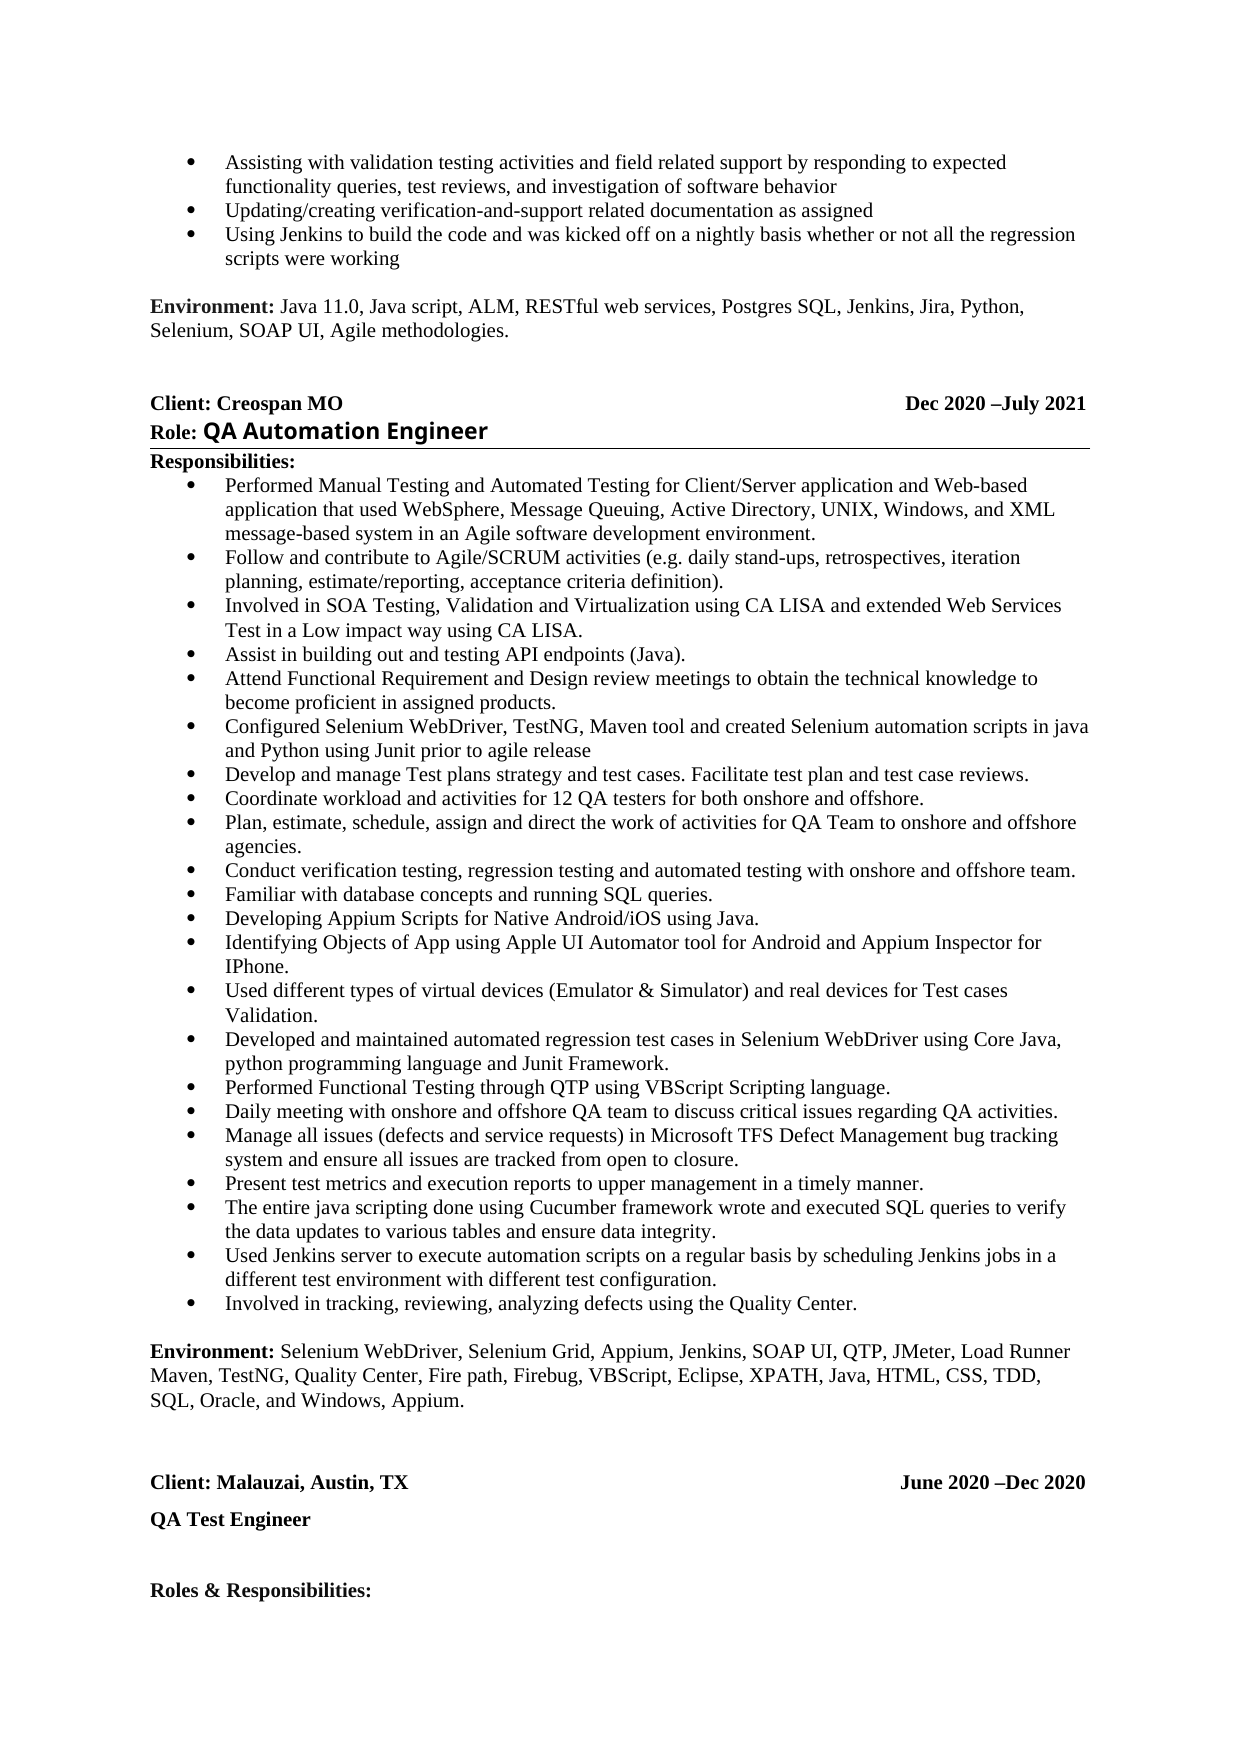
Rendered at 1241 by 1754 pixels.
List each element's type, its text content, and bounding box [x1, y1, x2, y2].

list Plan, estimate, schedule, assign and direct the work of activities for QA Team to onshore and offshore agencies. [187, 810, 1090, 858]
text Client: Malauzai, Austin, TX June 2020 –Dec 2020 [150, 1470, 1090, 1496]
list Developed and maintained automated regression test cases in Selenium WebDriver using Core Java, python programming language and Junit Framework. [187, 1027, 1090, 1075]
list Used Jenkins server to execute automation scripts on a regular basis by scheduling Jenkins jobs in a different test environment with different test configuration. [187, 1243, 1090, 1291]
text Environment: Java 11.0, Java script, ALM, RESTful web services, Postgres SQL, Jenkins, Jira, Python, Selenium, SOAP UI, Agile methodologies. [150, 294, 1090, 342]
list Develop and manage Test plans strategy and test cases. Facilitate test plan and test case reviews. [187, 762, 1090, 786]
list Assisting with validation testing activities and field related support by responding to expected functionality queries, test reviews, and investigation of software behavior [187, 150, 1090, 198]
text Client: Creospan MO Dec 2020 –July 2021 [150, 391, 1090, 415]
list Conduct verification testing, regression testing and automated testing with onshore and offshore team. [187, 858, 1090, 882]
list Developing Appium Scripts for Native Android/iOS using Java. [187, 906, 1090, 930]
list Configured Selenium WebDriver, TestNG, Maven tool and created Selenium automation scripts in java and Python using Junit prior to agile release [187, 714, 1090, 762]
list Identifying Objects of App using Apple UI Automator tool for Android and Appium Inspector for IPhone. [187, 930, 1090, 978]
list Involved in SOA Testing, Validation and Virtualization using CA LISA and extended Web Services Test in a Low impact way using CA LISA. [187, 593, 1090, 642]
list Attend Functional Requirement and Design review meetings to obtain the technical knowledge to become proficient in assigned products. [187, 666, 1090, 714]
text Roles & Responsibilities: [150, 1578, 1090, 1602]
list Coordinate workload and activities for 12 QA testers for both onshore and offshore. [187, 786, 1090, 810]
list Updating/creating verification-and-support related documentation as assigned [187, 198, 1090, 222]
list Daily meeting with onshore and offshore QA team to discuss critical issues regarding QA activities. [187, 1099, 1090, 1123]
list Involved in tracking, reviewing, analyzing defects using the Quality Center. [187, 1291, 1090, 1315]
text Role: QA Automation Engineer [150, 415, 1090, 448]
text QA Test Engineer [150, 1507, 1090, 1533]
text Responsibilities: [150, 449, 1090, 473]
list Performed Manual Testing and Automated Testing for Client/Server application and Web-based application that used WebSphere, Message Queuing, Active Directory, UNIX, Windows, and XML message-based system in an Agile software development environment. [187, 473, 1090, 545]
list Used different types of virtual devices (Emulator & Simulator) and real devices for Test cases Validation. [187, 978, 1090, 1027]
list Assist in building out and testing API endpoints (Java). [187, 642, 1090, 666]
list The entire java scripting done using Cucumber framework wrote and executed SQL queries to verify the data updates to various tables and ensure data integrity. [187, 1195, 1090, 1243]
list Manage all issues (defects and service requests) in Microsoft TFS Defect Management bug tracking system and ensure all issues are tracked from open to closure. [187, 1123, 1090, 1171]
list Performed Functional Testing through QTP using VBScript Scripting language. [187, 1075, 1090, 1099]
list Present test metrics and execution reports to upper management in a timely manner. [187, 1171, 1090, 1195]
list Familiar with database concepts and running SQL queries. [187, 882, 1090, 906]
list Follow and contribute to Agile/SCRUM activities (e.g. daily stand-ups, retrospectives, iteration planning, estimate/reporting, acceptance criteria definition). [187, 545, 1090, 593]
text Environment: Selenium WebDriver, Selenium Grid, Appium, Jenkins, SOAP UI, QTP, JMeter, Load Runner Maven, TestNG, Quality Center, Fire path, Firebug, VBScript, Eclipse, XPATH, Java, HTML, CSS, TDD, SQL, Oracle, and Windows, Appium. [150, 1339, 1090, 1412]
list Using Jenkins to build the code and was kicked off on a nightly basis whether or not all the regression scripts were working [187, 222, 1090, 270]
